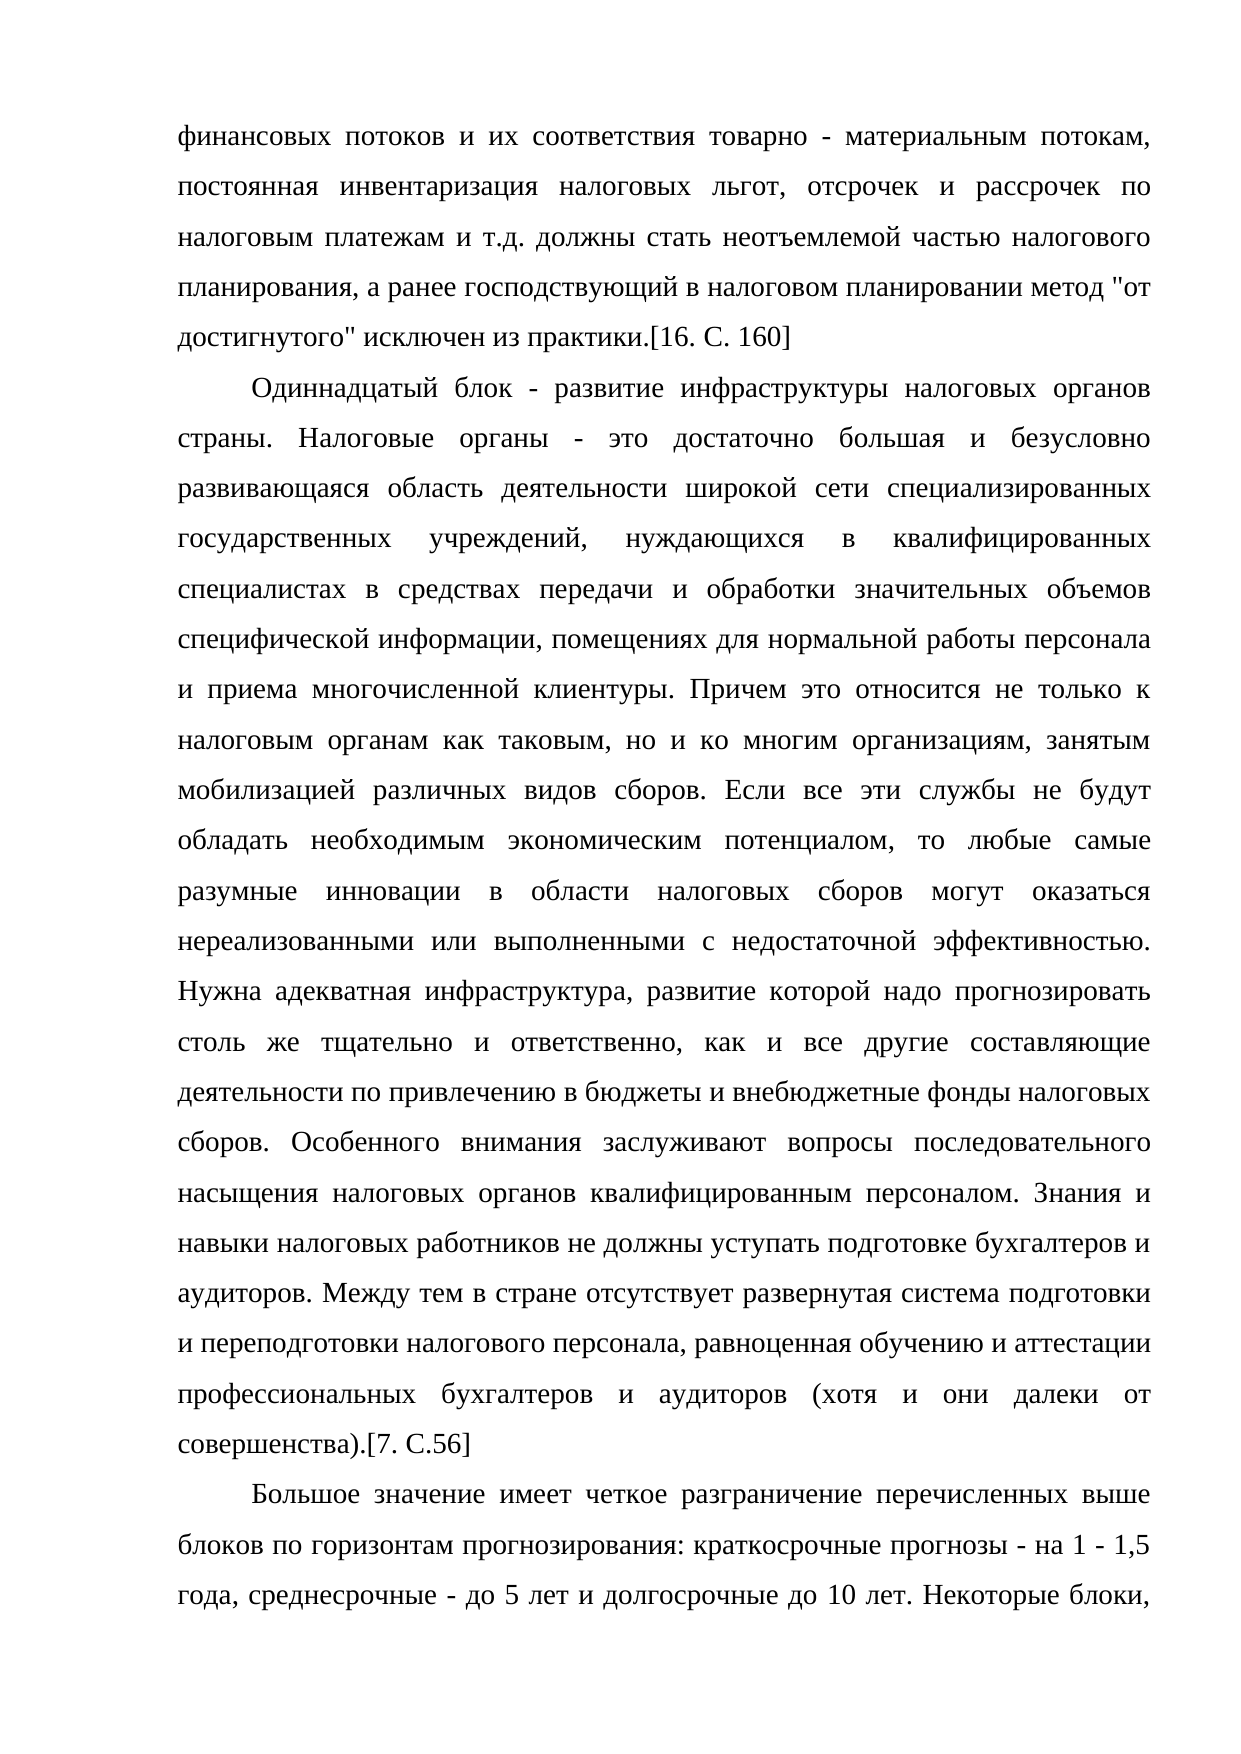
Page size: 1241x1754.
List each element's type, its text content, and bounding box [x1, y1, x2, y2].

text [177, 1477, 1152, 1611]
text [177, 118, 1152, 353]
text Одиннадцатый блок - развитие инфраструктуры налоговых органов страны. Налоговые органы - это достаточно большая и безусловно развивающаяся область деятельности широкой сети специализированных государственных учреждений, нуждающихся в квалифицированных специалистах в средствах передачи и обработки значительных объемов специфической информации, помещениях для нормальной работы персонала и приема многочисленной клиентуры. Причем это относится не только к налоговым органам как таковым, но и ко многим организациям, занятым мобилизацией различных видов сборов. Если все эти службы не будут обладать необходимым экономическим потенциалом, то любые самые разумные инновации в области налоговых сборов могут оказаться нереализованными или выполненными с недостаточной эффективностью. Нужна адекватная инфраструктура, развитие которой надо прогнозировать столь же тщательно и ответственно, как и все другие составляющие деятельности по привлечению в бюджеты и внебюджетные фонды налоговых сборов. Особенного внимания заслуживают вопросы последовательного насыщения налоговых органов квалифицированным персоналом. Знания и навыки налоговых работников не должны уступать подготовке бухгалтеров и аудиторов. Между тем в стране отсутствует развернутая система подготовки и переподготовки налогового персонала, равноценная обучению и аттестации профессиональных бухгалтеров и аудиторов (хотя и они далеки от совершенства).[7. C.56] [177, 370, 1152, 1460]
